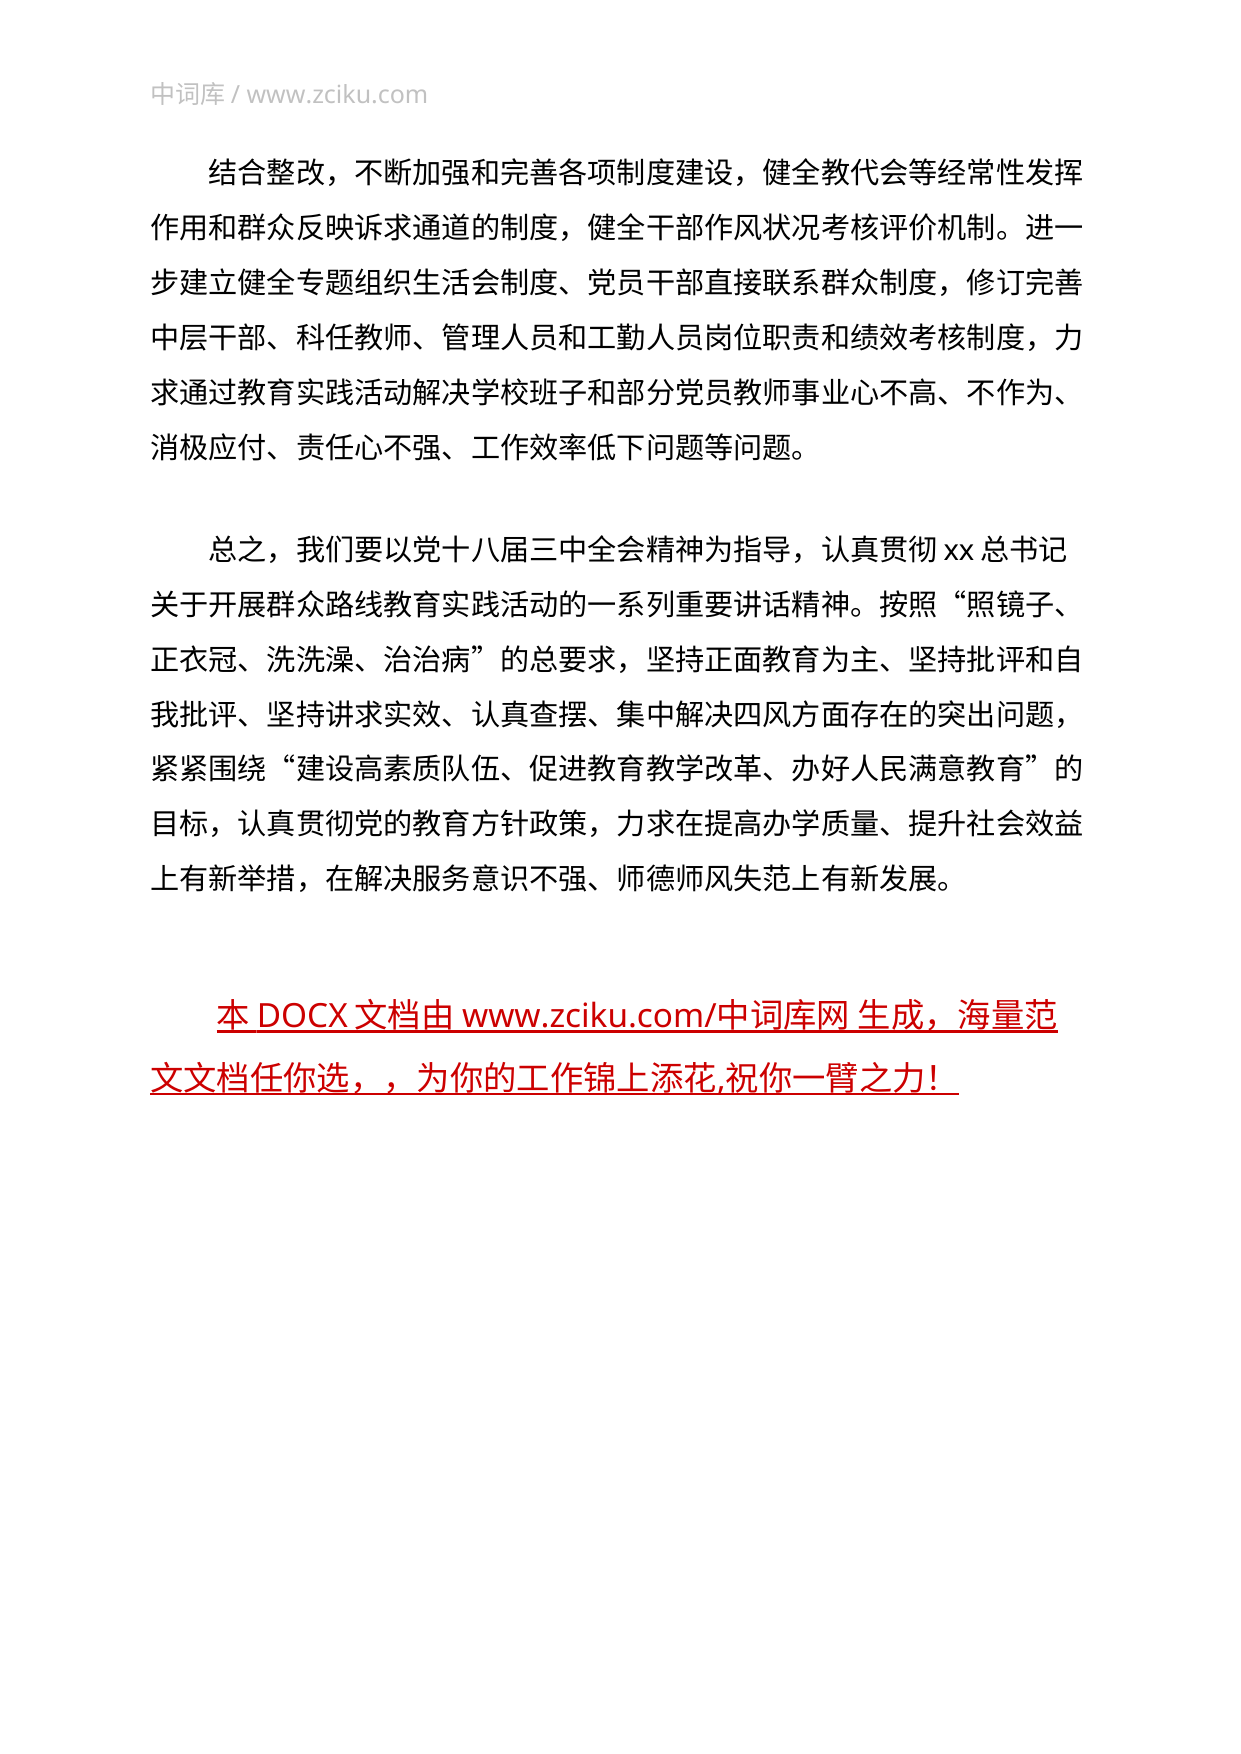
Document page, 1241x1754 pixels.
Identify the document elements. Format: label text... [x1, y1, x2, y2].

text 本DOCX文档由 www.zciku.com/中词库网 生成，海量范文文档任你选，，为你的工作锦上添花,祝你一臂之力！ [150, 989, 1090, 1100]
text 结合整改，不断加强和完善各项制度建设，健全教代会等经常性发挥作用和群众反映诉求通道的制度，健全干部作风状况考核评价机制。进一步建立健全专题组织生活会制度、党员干部直接联系群众制度，修订完善中层干部、科任教师、管理人员和工勤人员岗位职责和绩效考核制度，力求通过教育实践活动解决学校班子和部分党员教师事业心不高、不作为、消极应付、责任心不强、工作效率低下问题等问题。 [150, 150, 1090, 467]
text 总之，我们要以党十八届三中全会精神为指导，认真贯彻xx总书记关于开展群众路线教育实践活动的一系列重要讲话精神。按照“照镜子、正衣冠、洗洗澡、治治病”的总要求，坚持正面教育为主、坚持批评和自我批评、坚持讲求实效、认真查摆、集中解决四风方面存在的突出问题，紧紧围绕“建设高素质队伍、促进教育教学改革、办好人民满意教育”的目标，认真贯彻党的教育方针政策，力求在提高办学质量、提升社会效益上有新举措，在解决服务意识不强、师德师风失范上有新发展。 [150, 526, 1090, 898]
